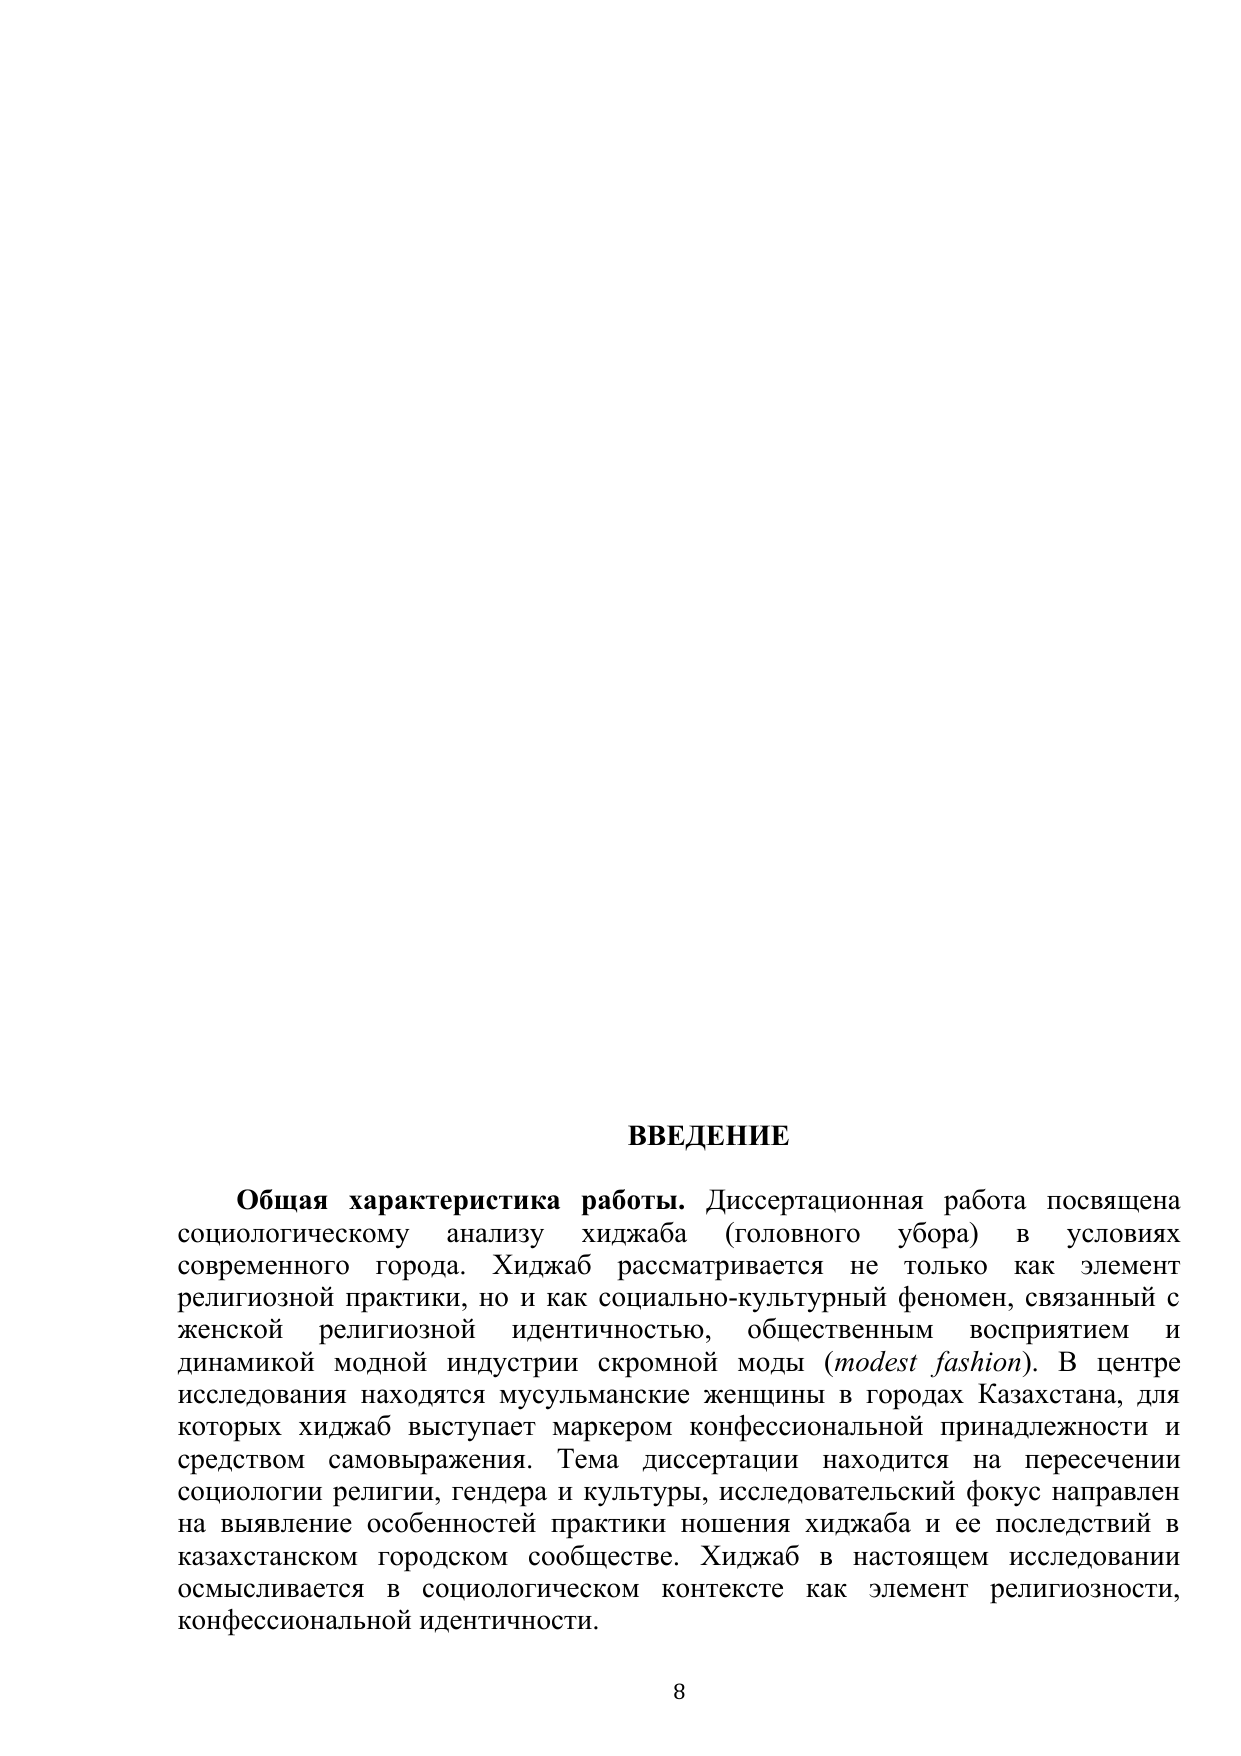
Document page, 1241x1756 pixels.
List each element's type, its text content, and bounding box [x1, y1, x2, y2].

text Общая характеристика работы. Диссертационная работа посвящена социологическому анализу хиджаба (головного убора) в условиях современного города. Хиджаб рассматривается не только как элемент религиозной практики, но и как социально-культурный феномен, связанный с женской религиозной идентичностью, общественным восприятием и динамикой модной индустрии скромной моды (modest fashion). В центре исследования находятся мусульманские женщины в городах Казахстана, для которых хиджаб выступает маркером конфессиональной принадлежности и средством самовыражения. Тема диссертации находится на пересечении социологии религии, гендера и культуры, исследовательский фокус направлен на выявление особенностей практики ношения хиджаба и ее последствий в казахстанском городском сообществе. Хиджаб в настоящем исследовании осмысливается в социологическом контексте как элемент религиозности, конфессиональной идентичности. [177, 1184, 1181, 1636]
text ВВЕДЕНИЕ [177, 1119, 1181, 1151]
